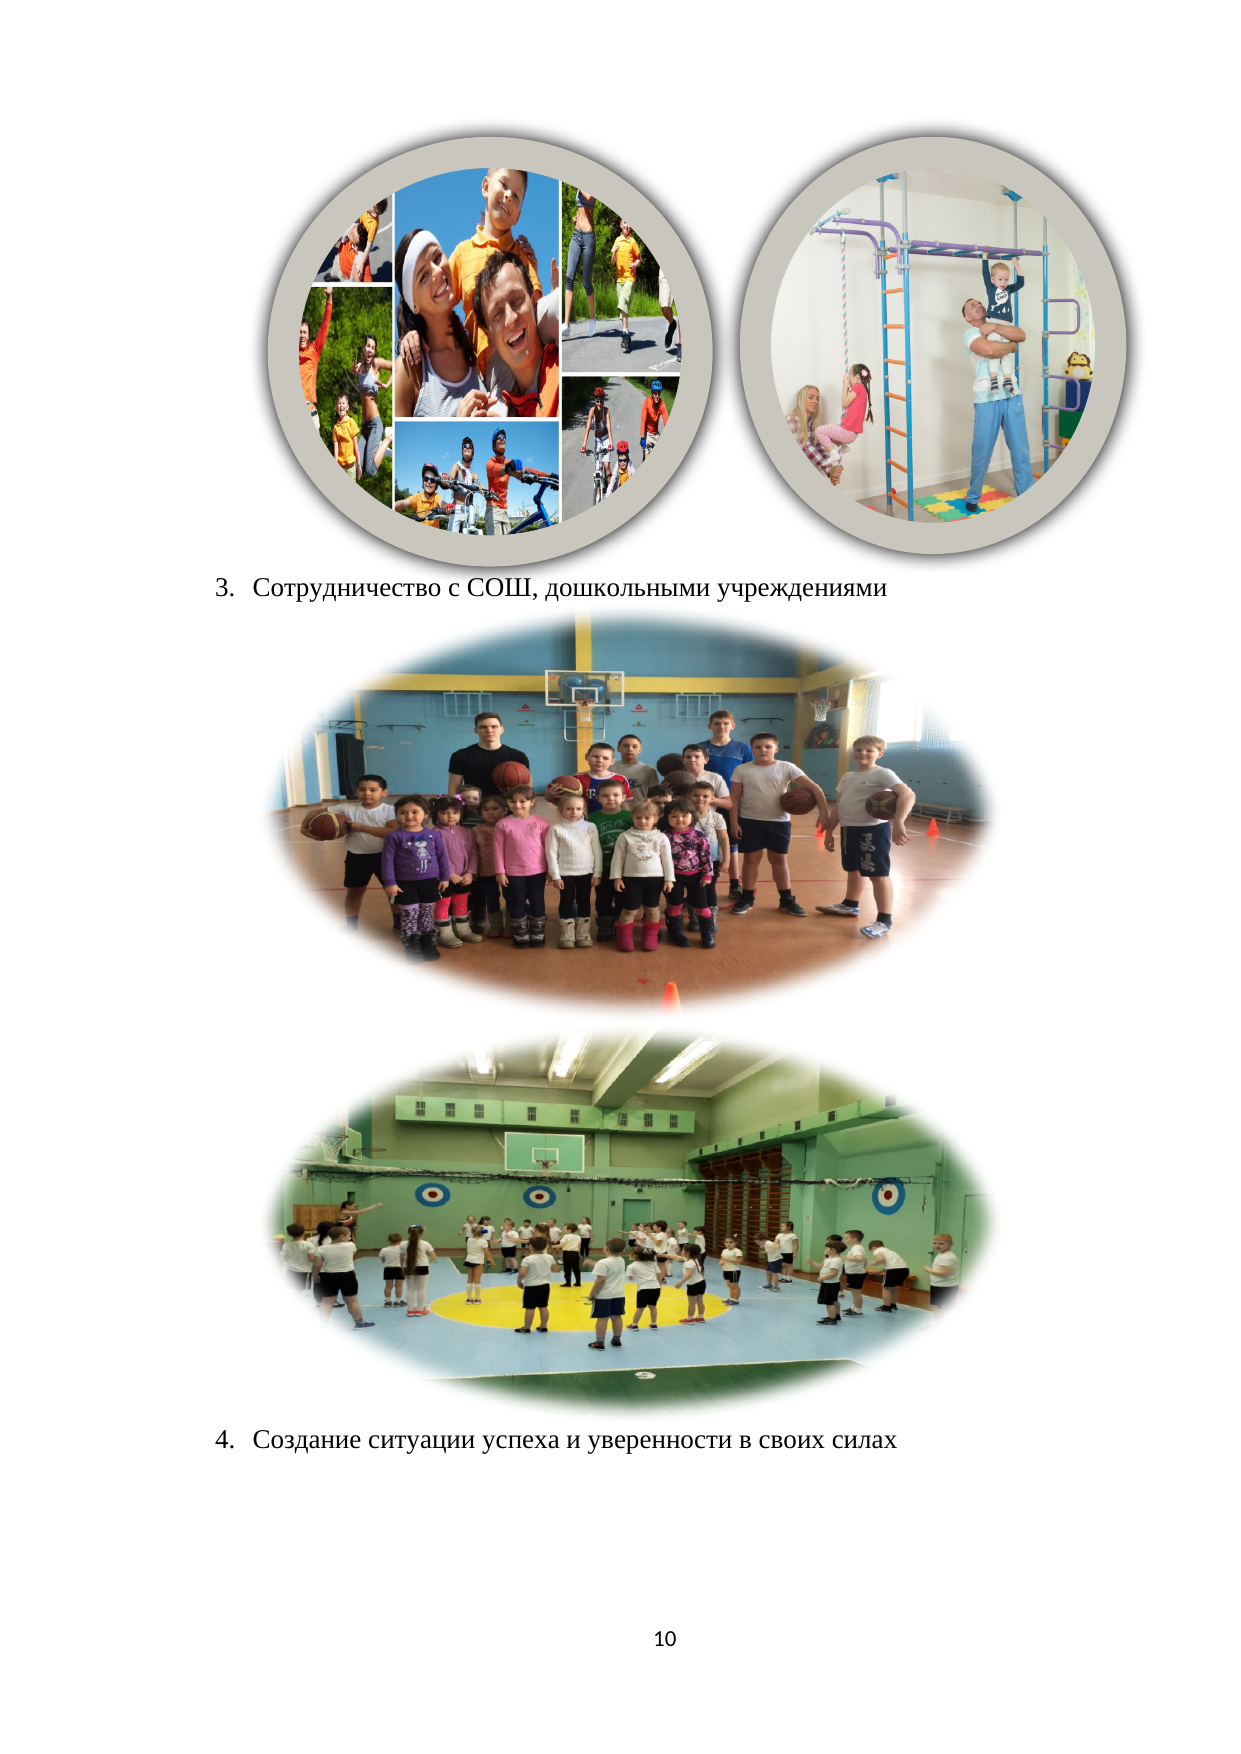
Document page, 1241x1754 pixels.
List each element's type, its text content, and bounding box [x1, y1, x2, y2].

picture [299, 169, 681, 535]
list Создание ситуации успеха и уверенности в своих силах [215, 1423, 1152, 1454]
picture [287, 1051, 976, 1395]
picture [772, 169, 1095, 522]
picture [287, 632, 973, 993]
list Сотрудничество с СОШ, дошкольными учреждениями [215, 571, 1152, 602]
